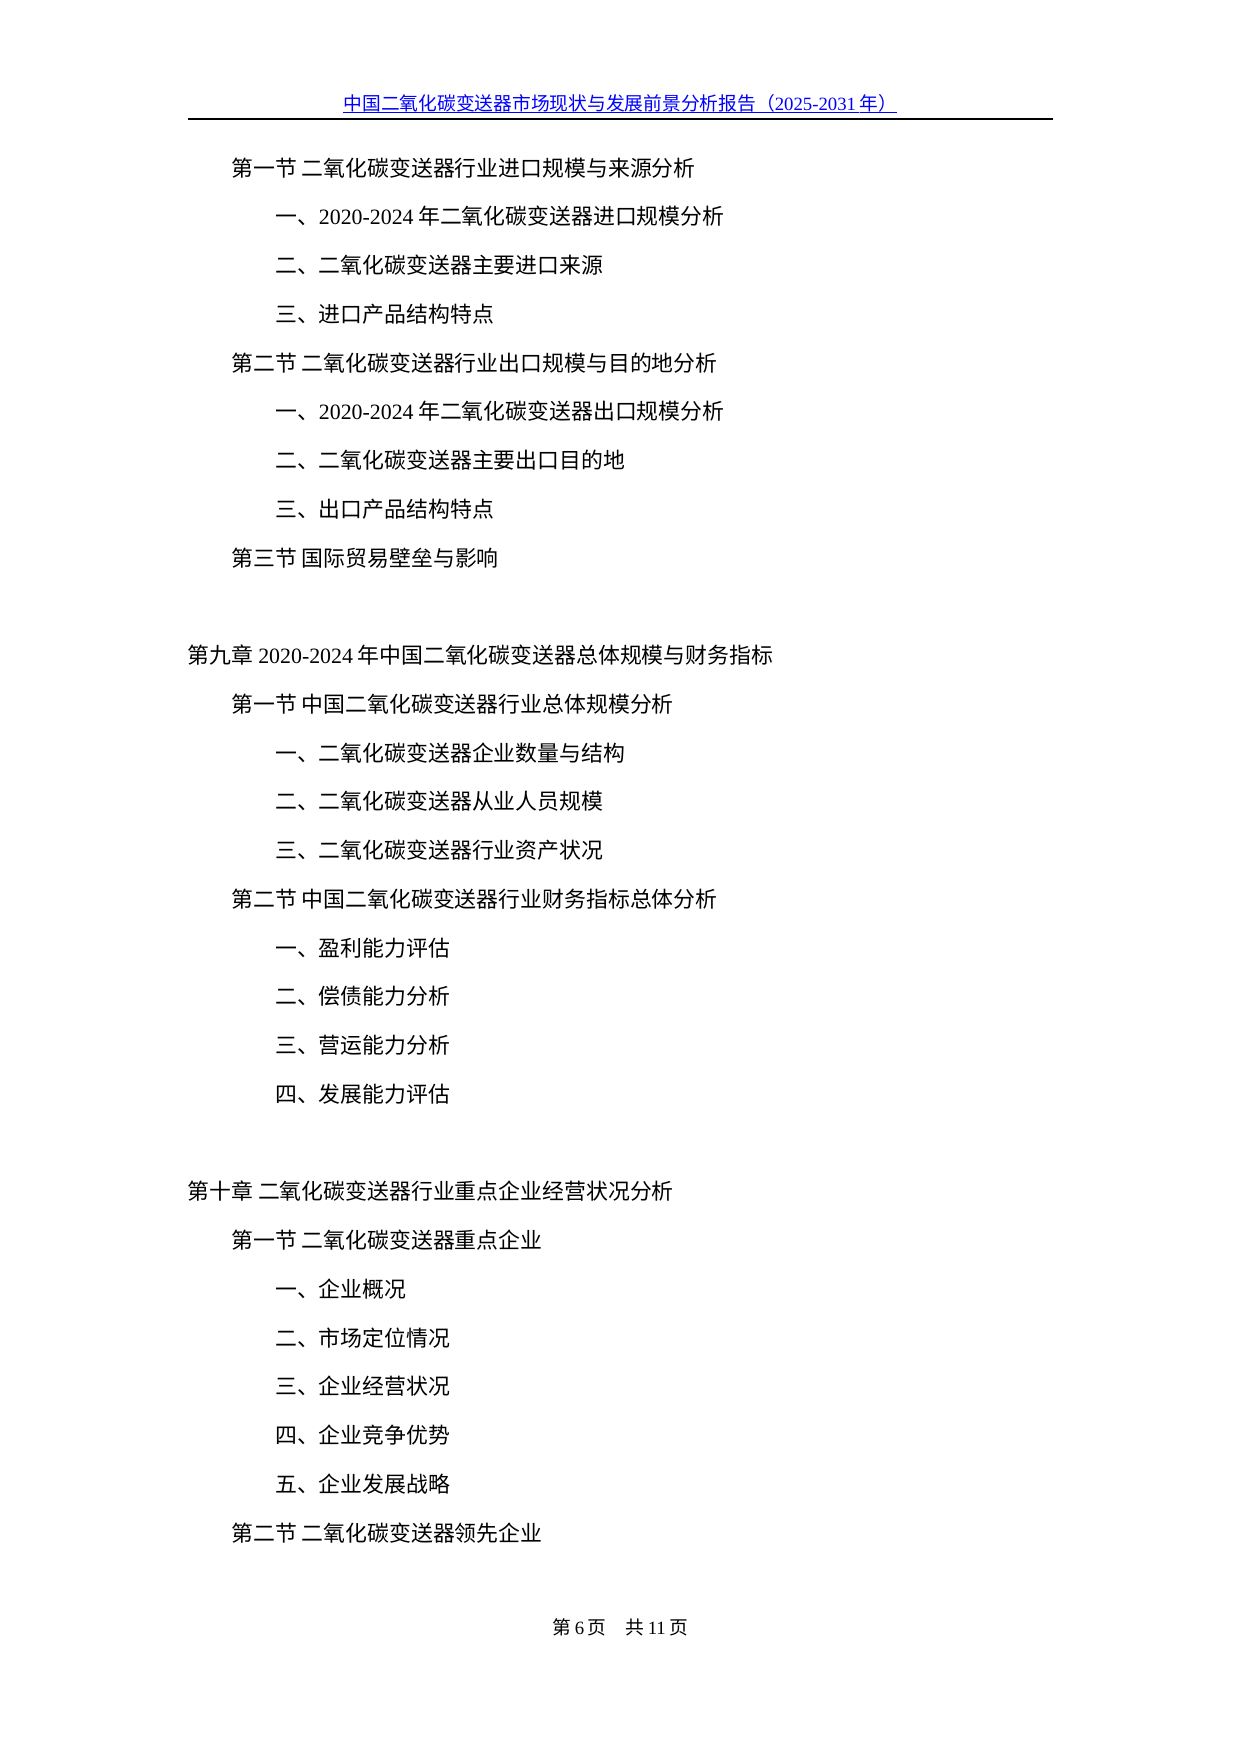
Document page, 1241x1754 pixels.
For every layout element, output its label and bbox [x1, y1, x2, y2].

text [187, 150, 1053, 1548]
